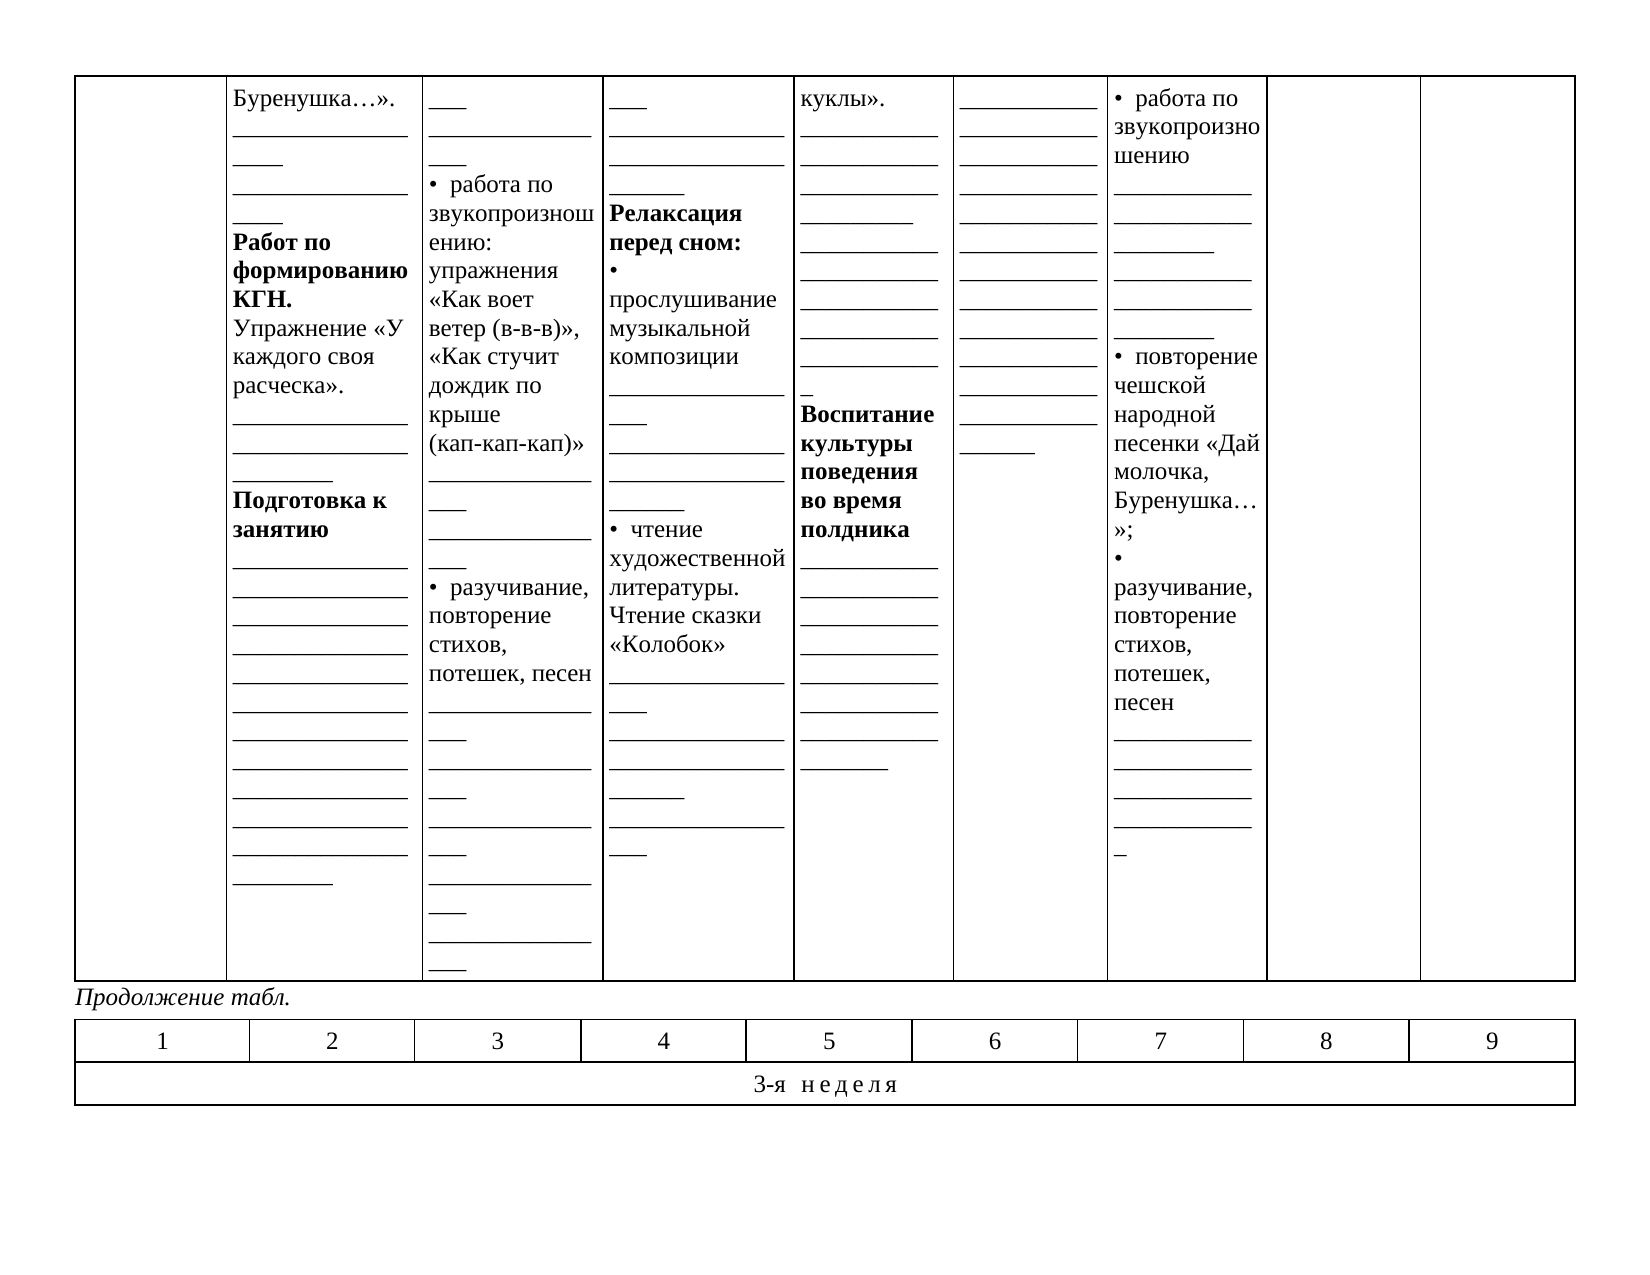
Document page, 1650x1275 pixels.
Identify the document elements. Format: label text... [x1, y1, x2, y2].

table_header 3 [415, 1020, 580, 1061]
table_header 8 [1244, 1020, 1408, 1061]
table_cell [1268, 77, 1420, 980]
table_header 9 [1410, 1020, 1574, 1061]
table_header 7 [1078, 1020, 1243, 1061]
table_header 6 [913, 1020, 1077, 1061]
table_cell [227, 77, 422, 980]
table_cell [954, 77, 1107, 980]
table_cell [76, 77, 226, 980]
table_header 2 [250, 1020, 414, 1061]
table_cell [795, 77, 953, 980]
table_header 5 [747, 1020, 911, 1061]
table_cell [423, 77, 602, 980]
table_cell [1421, 77, 1574, 980]
table_cell 3-я неделя [76, 1063, 1574, 1104]
table_header 4 [582, 1020, 745, 1061]
table_header 1 [76, 1020, 249, 1061]
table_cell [604, 77, 793, 980]
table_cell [1108, 77, 1266, 980]
text Продолжение табл. [75, 982, 1575, 1011]
